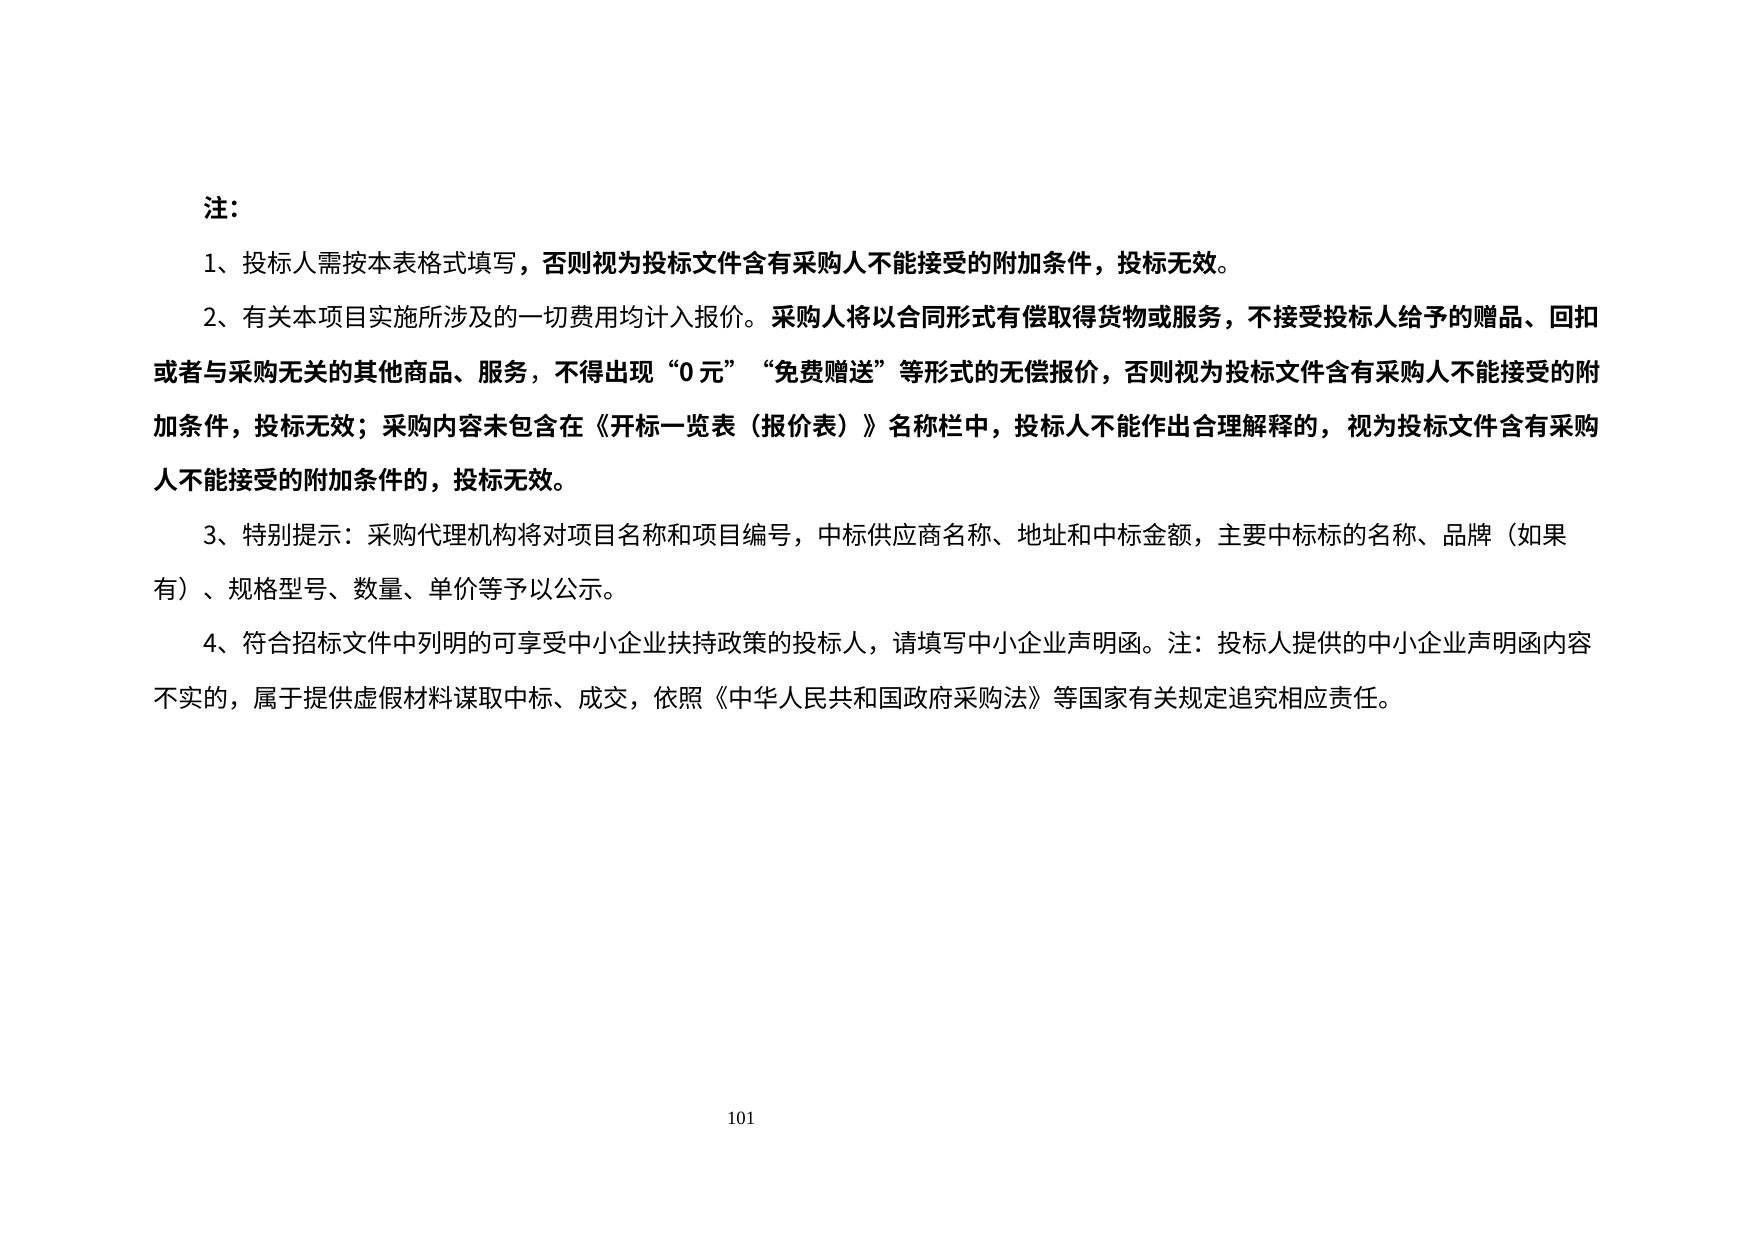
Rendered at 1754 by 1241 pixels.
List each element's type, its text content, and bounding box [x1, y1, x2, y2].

text 2、有关本项目实施所涉及的一切费用均计入报价。采购人将以合同形式有偿取得货物或服务，不接受投标人给予的赠品、回扣或者与采购无关的其他商品、服务，不得出现“0元”“免费赠送”等形式的无偿报价，否则视为投标文件含有采购人不能接受的附加条件，投标无效；采购内容未包含在《开标一览表（报价表）》名称栏中，投标人不能作出合理解释的，视为投标文件含有采购人不能接受的附加条件的，投标无效。 [153, 298, 1600, 497]
text 3、特别提示：采购代理机构将对项目名称和项目编号，中标供应商名称、地址和中标金额，主要中标标的名称、品牌（如果有）、规格型号、数量、单价等予以公示。 [153, 515, 1600, 606]
text 1、投标人需按本表格式填写，否则视为投标文件含有采购人不能接受的附加条件，投标无效。 [153, 243, 1600, 279]
text 4、符合招标文件中列明的可享受中小企业扶持政策的投标人，请填写中小企业声明函。注：投标人提供的中小企业声明函内容不实的，属于提供虚假材料谋取中标、成交，依照《中华人民共和国政府采购法》等国家有关规定追究相应责任。 [153, 624, 1600, 714]
text 注： [203, 189, 1600, 225]
